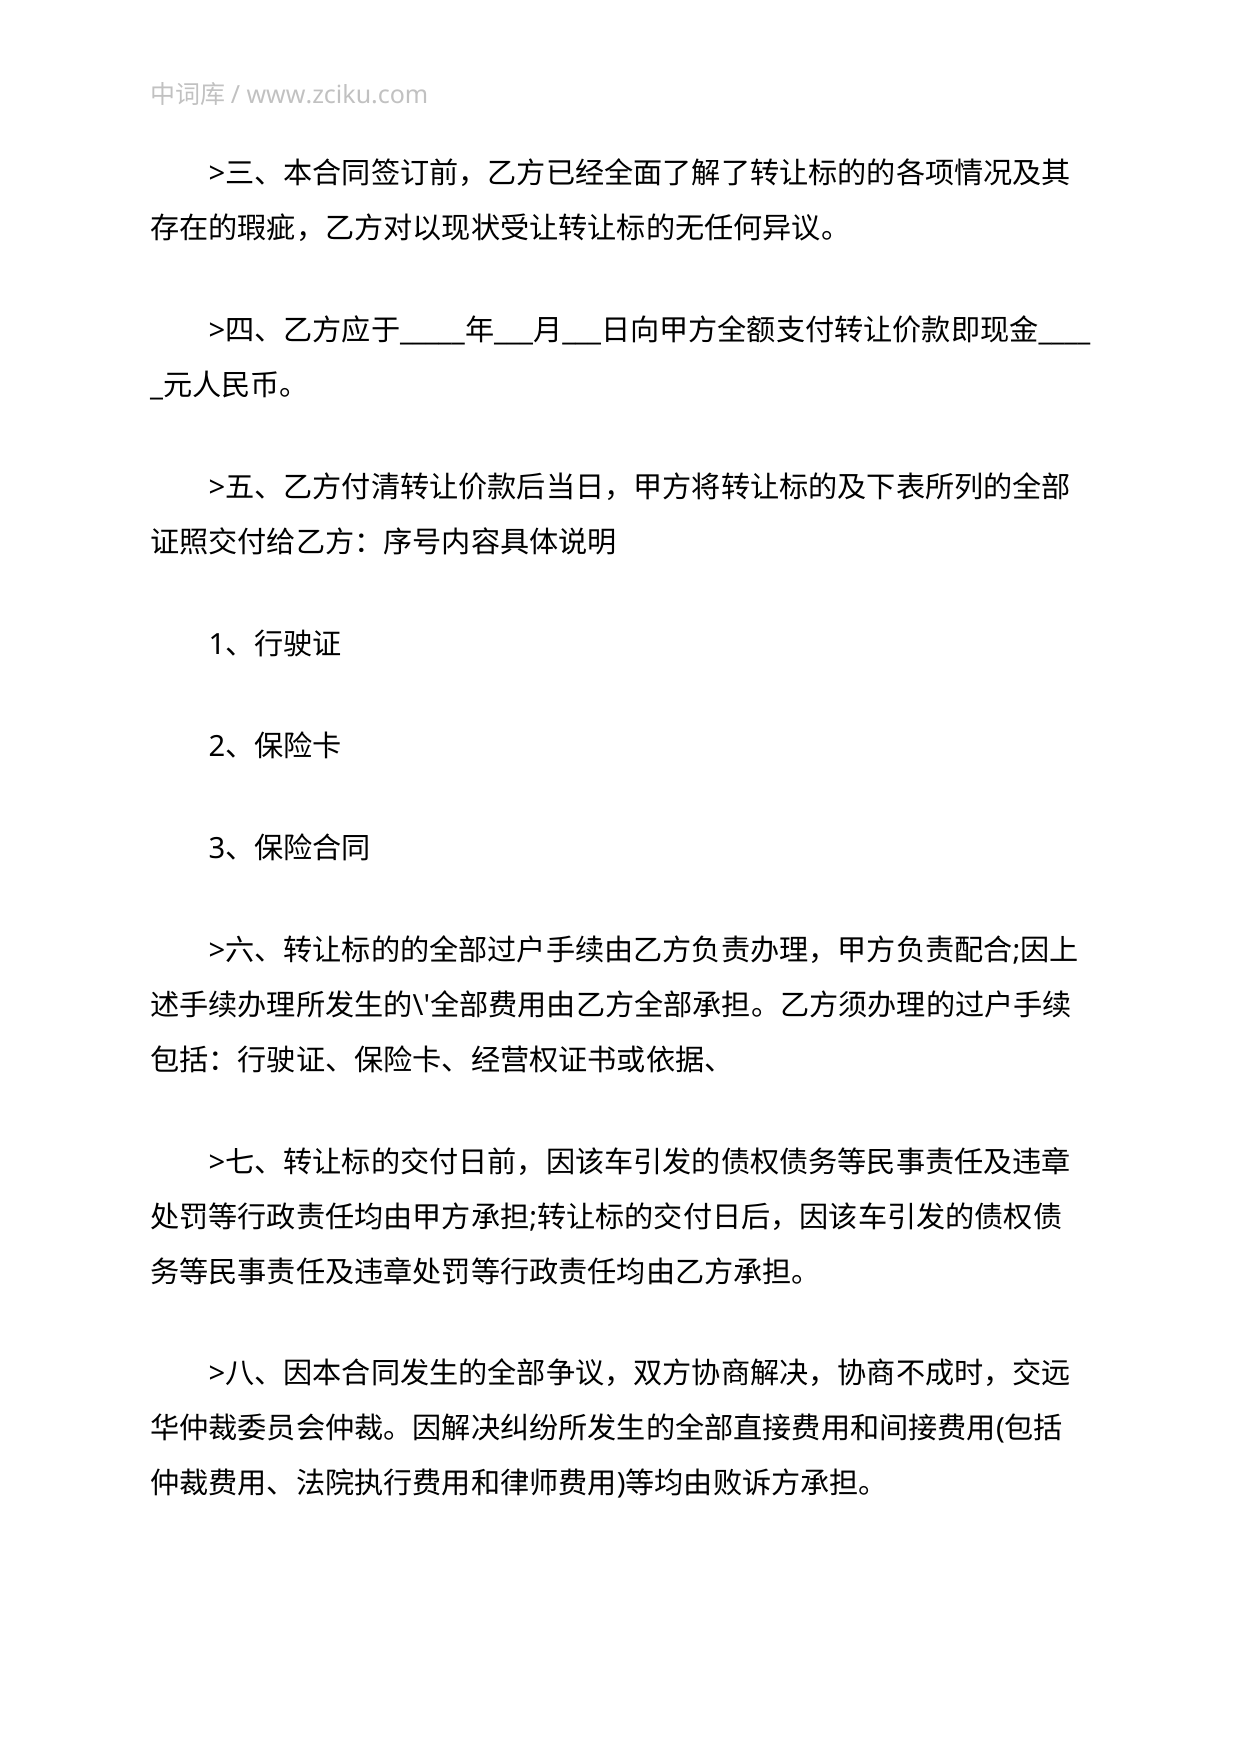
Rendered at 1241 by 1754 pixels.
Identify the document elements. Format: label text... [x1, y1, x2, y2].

text >五、乙方付清转让价款后当日，甲方将转让标的及下表所列的全部证照交付给乙方：序号内容具体说明 [150, 464, 1090, 561]
text >八、因本合同发生的全部争议，双方协商解决，协商不成时，交远华仲裁委员会仲裁。因解决纠纷所发生的全部直接费用和间接费用(包括仲裁费用、法院执行费用和律师费用)等均由败诉方承担。 [150, 1350, 1090, 1502]
text >四、乙方应于_____年___月___日向甲方全额支付转让价款即现金_____元人民币。 [150, 307, 1090, 404]
text 2、保险卡 [150, 722, 1090, 765]
text 1、行驶证 [150, 621, 1090, 663]
text >六、转让标的的全部过户手续由乙方负责办理，甲方负责配合;因上述手续办理所发生的\'全部费用由乙方全部承担。乙方须办理的过户手续包括：行驶证、保险卡、经营权证书或依据、 [150, 926, 1090, 1079]
text 3、保险合同 [150, 824, 1090, 867]
text >三、本合同签订前，乙方已经全面了解了转让标的的各项情况及其存在的瑕疵，乙方对以现状受让转让标的无任何异议。 [150, 150, 1090, 247]
text >七、转让标的交付日前，因该车引发的债权债务等民事责任及违章处罚等行政责任均由甲方承担;转让标的交付日后，因该车引发的债权债务等民事责任及违章处罚等行政责任均由乙方承担。 [150, 1138, 1090, 1291]
